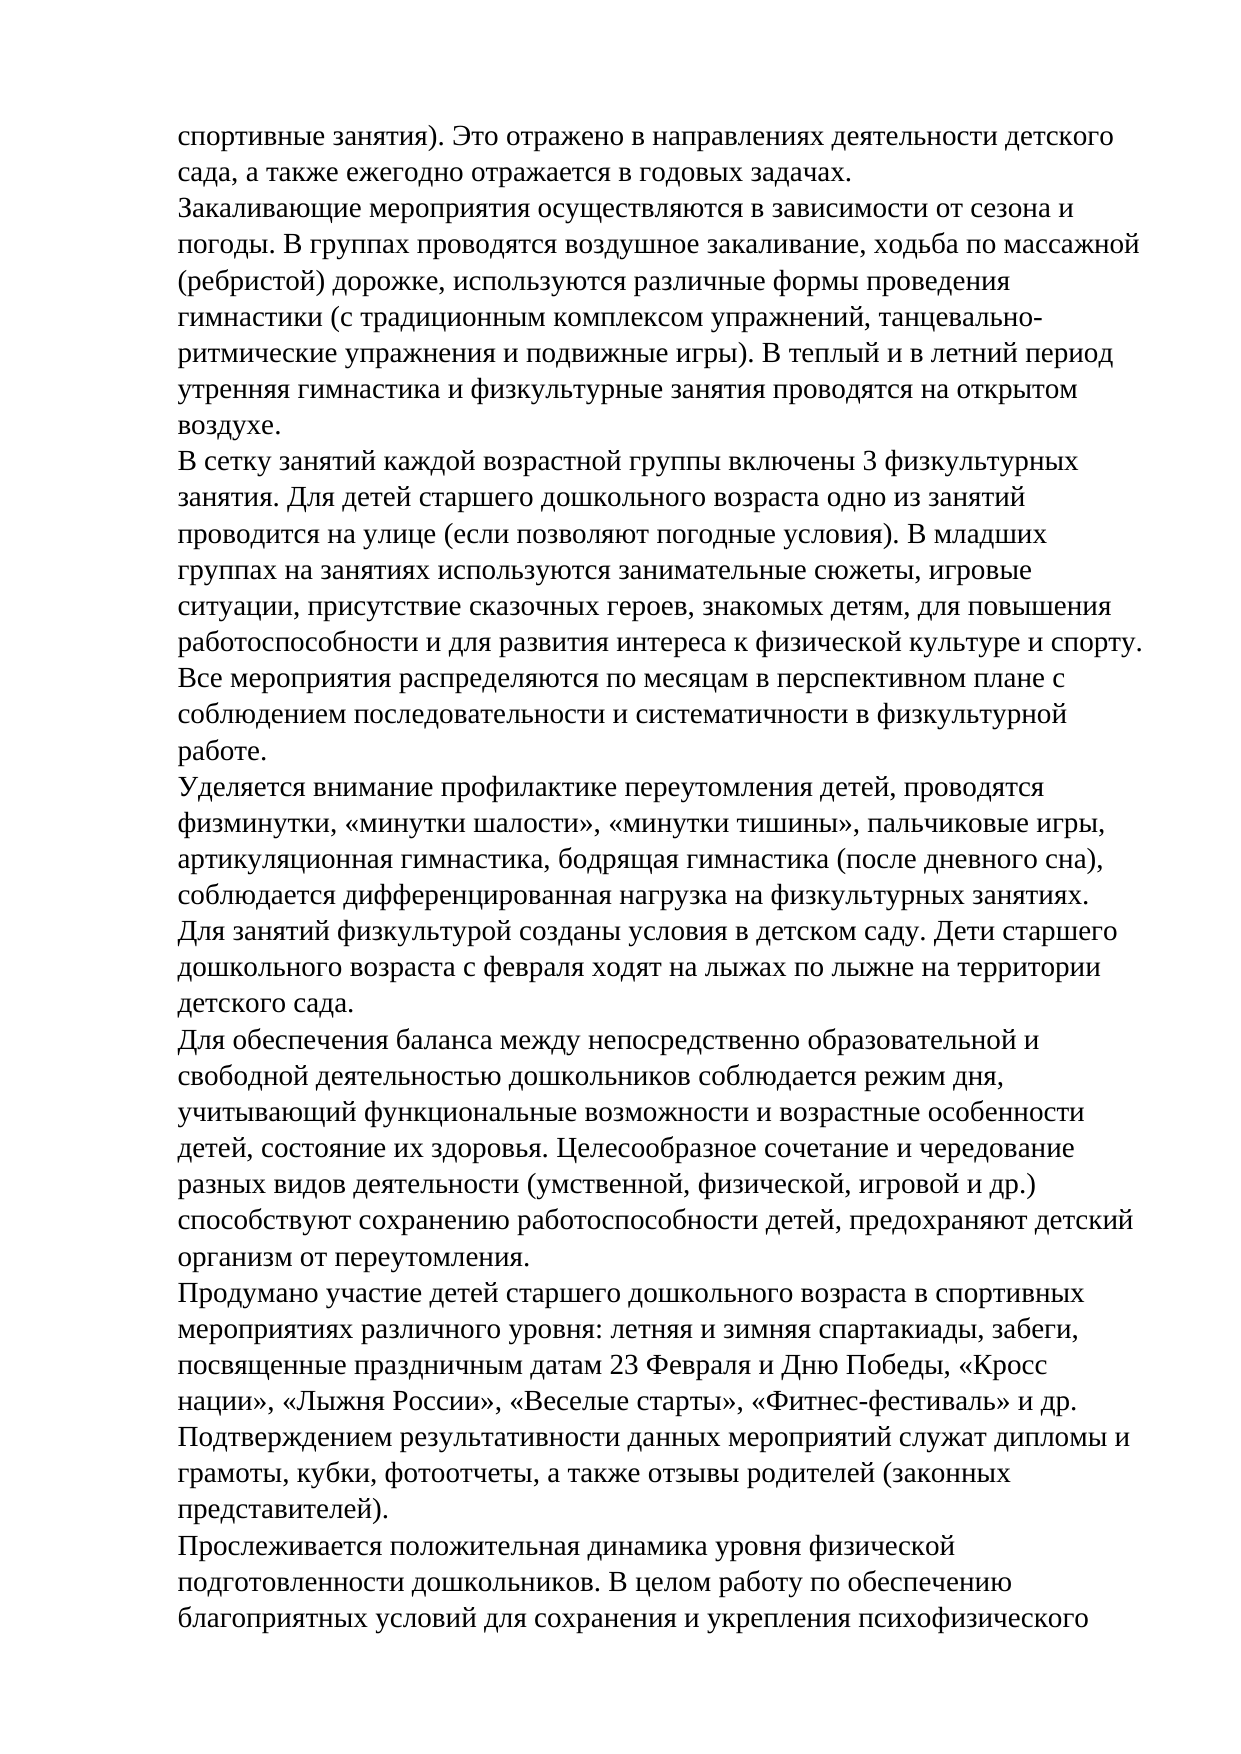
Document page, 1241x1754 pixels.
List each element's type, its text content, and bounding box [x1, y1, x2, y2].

text Для обеспечения баланса между непосредственно образовательной и свободной деятельностью дошкольников соблюдается режим дня, учитывающий функциональные возможности и возрастные особенности детей, состояние их здоровья. Целесообразное сочетание и чередование разных видов деятельности (умственной, физической, игровой и др.) способствуют сохранению работоспособности детей, предохраняют детский организм от переутомления. [177, 1022, 1152, 1272]
text Продумано участие детей старшего дошкольного возраста в спортивных мероприятиях различного уровня: летняя и зимняя спартакиады, забеги, посвященные праздничным датам 23 Февраля и Дню Победы, «Кросс нации», «Лыжня России», «Веселые старты», «Фитнес-фестиваль» и др. Подтверждением результативности данных мероприятий служат дипломы и грамоты, кубки, фотоотчеты, а также отзывы родителей (законных представителей). [177, 1275, 1152, 1525]
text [177, 118, 1152, 188]
text Уделяется внимание профилактике переутомления детей, проводятся физминутки, «минутки шалости», «минутки тишины», пальчиковые игры, артикуляционная гимнастика, бодрящая гимнастика (после дневного сна), соблюдается дифференцированная нагрузка на физкультурных занятиях. [177, 769, 1152, 911]
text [177, 1528, 1152, 1634]
text Закаливающие мероприятия осуществляются в зависимости от сезона и погоды. В группах проводятся воздушное закаливание, ходьба по массажной (ребристой) дорожке, используются различные формы проведения гимнастики (с традиционным комплексом упражнений, танцевально-ритмические упражнения и подвижные игры). В теплый и в летний период утренняя гимнастика и физкультурные занятия проводятся на открытом воздухе. [177, 190, 1152, 441]
text В сетку занятий каждой возрастной группы включены 3 физкультурных занятия. Для детей старшего дошкольного возраста одно из занятий проводится на улице (если позволяют погодные условия). В младших группах на занятиях используются занимательные сюжеты, игровые ситуации, присутствие сказочных героев, знакомых детям, для повышения работоспособности и для развития интереса к физической культуре и спорту. Все мероприятия распределяются по месяцам в перспективном плане с соблюдением последовательности и систематичности в физкультурной работе. [177, 443, 1152, 766]
text Для занятий физкультурой созданы условия в детском саду. Дети старшего дошкольного возраста с февраля ходят на лыжах по лыжне на территории детского сада. [177, 913, 1152, 1019]
